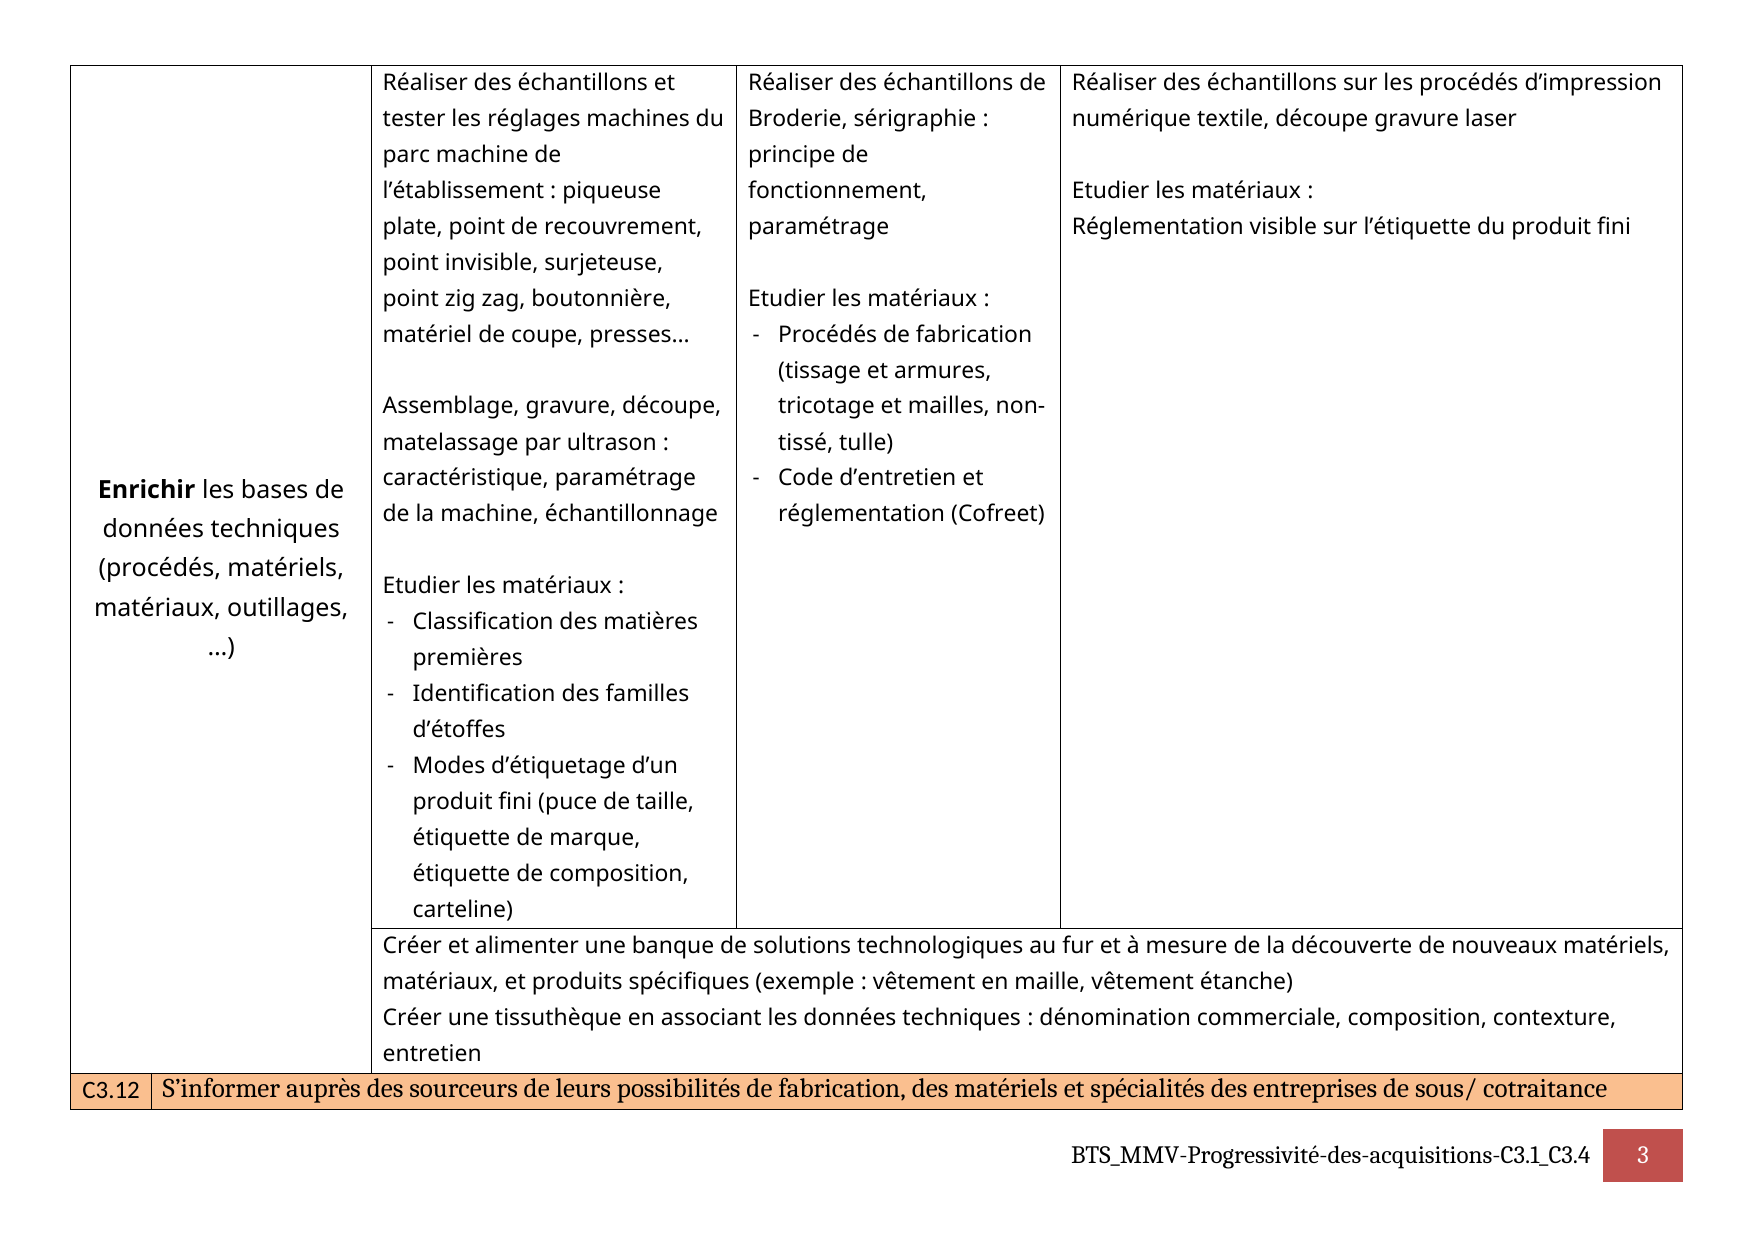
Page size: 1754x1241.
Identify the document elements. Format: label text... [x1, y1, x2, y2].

table_cell Enrichir les bases de données techniques (procédés, matériels, matériaux, outillages,…) [71, 66, 371, 1072]
table_cell Réaliser des échantillons et tester les réglages machines du parc machine de l’établissement : piqueuse plate, point de recouvrement, point invisible, surjeteuse, point zig zag, boutonnière, matériel de coupe, presses… Assemblage, gravure, découpe, matelassage par ultrason : caractéristique, paramétrage de la machine, échantillonnage Etudier les matériaux : Classification des matières premières Identification des familles d’étoffes Modes d’étiquetage d’un produit fini (puce de taille, étiquette de marque, étiquette de composition, carteline) [372, 66, 736, 928]
table_cell Créer et alimenter une banque de solutions technologiques au fur et à mesure de la découverte de nouveaux matériels, matériaux, et produits spécifiques (exemple : vêtement en maille, vêtement étanche) Créer une tissuthèque en associant les données techniques : dénomination commerciale, composition, contexture, entretien [372, 929, 1682, 1072]
table_cell C3.12 [71, 1074, 151, 1109]
table_cell S’informer auprès des sourceurs de leurs possibilités de fabrication, des matériels et spécialités des entreprises de sous/ cotraitance [152, 1074, 1682, 1109]
table_cell Réaliser des échantillons sur les procédés d’impression numérique textile, découpe gravure laser Etudier les matériaux : Réglementation visible sur l’étiquette du produit fini [1061, 66, 1682, 928]
table_cell Réaliser des échantillons de Broderie, sérigraphie : principe de fonctionnement, paramétrage Etudier les matériaux : Procédés de fabrication (tissage et armures, tricotage et mailles, non-tissé, tulle) Code d’entretien et réglementation (Cofreet) [737, 66, 1060, 928]
